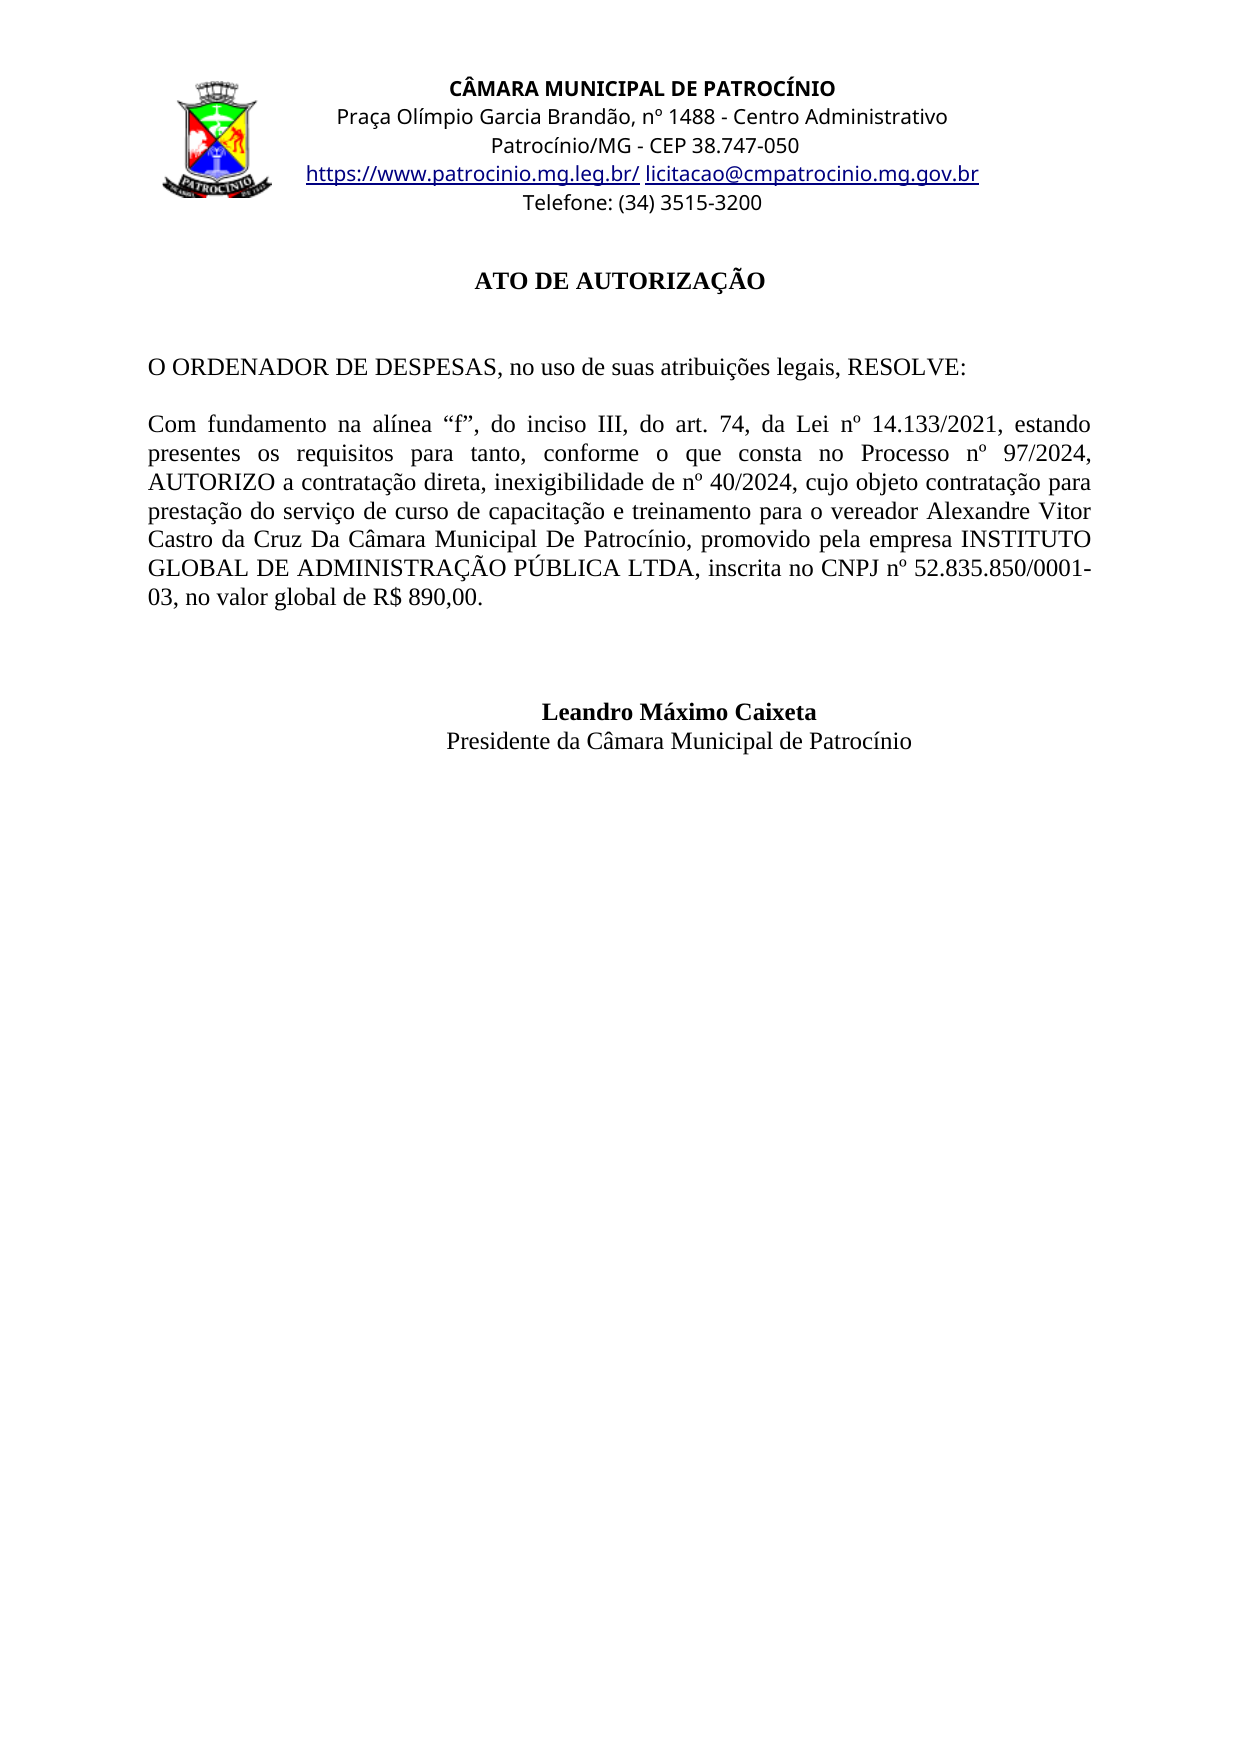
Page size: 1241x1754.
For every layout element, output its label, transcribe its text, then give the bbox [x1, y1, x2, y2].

text Presidente da Câmara Municipal de Patrocínio [148, 726, 1092, 754]
text O ORDENADOR DE DESPESAS, no uso de suas atribuições legais, RESOLVE: [148, 352, 1092, 381]
text Com fundamento na alínea “f”, do inciso III, do art. 74, da Lei nº 14.133/2021, estando presentes os requisitos para tanto, conforme o que consta no Processo nº 97/2024, AUTORIZO a contratação direta, inexigibilidade de nº 40/2024, cujo objeto contratação para prestação do serviço de curso de capacitação e treinamento para o vereador Alexandre Vitor Castro da Cruz Da Câmara Municipal De Patrocínio, promovido pela empresa INSTITUTO GLOBAL DE ADMINISTRAÇÃO PÚBLICA LTDA, inscrita no CNPJ nº 52.835.850/0001-03, no valor global de R$ 890,00. [148, 409, 1092, 611]
text Leandro Máximo Caixeta [148, 697, 1092, 726]
text ATO DE AUTORIZAÇÃO [148, 266, 1092, 294]
picture [162, 81, 272, 198]
